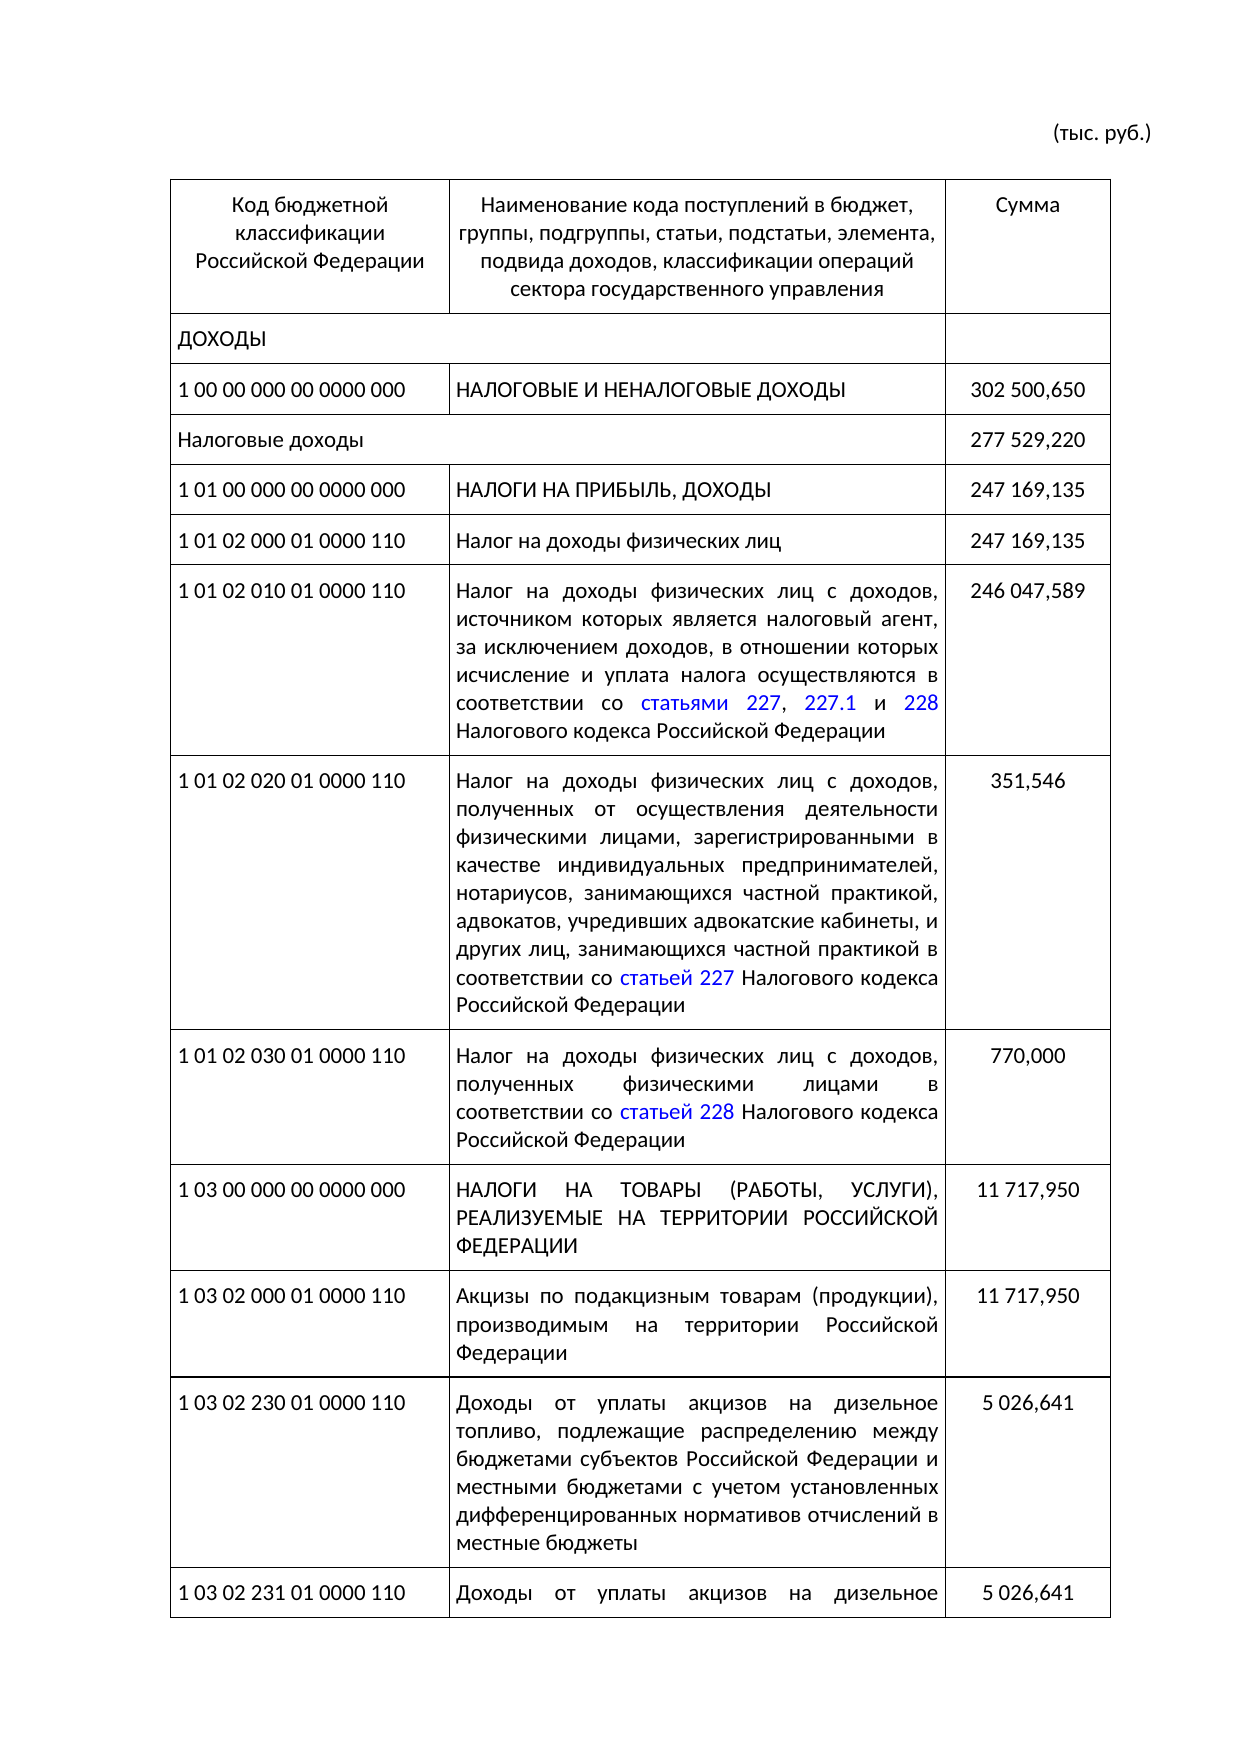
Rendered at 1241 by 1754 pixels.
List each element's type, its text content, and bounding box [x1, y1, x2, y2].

table_cell 1 00 00 000 00 0000 000 [171, 364, 449, 413]
table_header Код бюджетной классификации Российской Федерации [171, 180, 449, 313]
table_cell 247 169,135 [946, 465, 1110, 514]
table_cell 277 529,220 [946, 415, 1110, 464]
table_cell [946, 314, 1110, 363]
table_cell НАЛОГОВЫЕ И НЕНАЛОГОВЫЕ ДОХОДЫ [450, 364, 945, 413]
text (тыс. руб.) [177, 118, 1152, 146]
table_cell 1 01 02 000 01 0000 110 [171, 515, 449, 564]
table_cell Налог на доходы физических лиц [450, 515, 945, 564]
table_cell Налог на доходы физических лиц с доходов, источником которых является налоговый агент, за исключением доходов, в отношении которых исчисление и уплата налога осуществляются в соответствии со статьями 227, 227.1 и 228 Налогового кодекса Российской Федерации [450, 565, 945, 755]
table_cell 351,546 [946, 756, 1110, 1029]
table_cell 1 01 02 030 01 0000 110 [171, 1030, 449, 1164]
table_cell НАЛОГИ НА ПРИБЫЛЬ, ДОХОДЫ [450, 465, 945, 514]
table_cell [450, 1568, 945, 1617]
table_cell 1 03 02 230 01 0000 110 [171, 1378, 449, 1567]
table_cell ДОХОДЫ [171, 314, 945, 363]
table_header Сумма [946, 180, 1110, 313]
table_cell Налог на доходы физических лиц с доходов, полученных от осуществления деятельности физическими лицами, зарегистрированными в качестве индивидуальных предпринимателей, нотариусов, занимающихся частной практикой, адвокатов, учредивших адвокатские кабинеты, и других лиц, занимающихся частной практикой в соответствии со статьей 227 Налогового кодекса Российской Федерации [450, 756, 945, 1029]
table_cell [171, 1568, 449, 1617]
table_cell 770,000 [946, 1030, 1110, 1164]
table_cell 246 047,589 [946, 565, 1110, 755]
table_cell 11 717,950 [946, 1165, 1110, 1270]
table_cell 5 026,641 [946, 1568, 1110, 1617]
table_header Наименование кода поступлений в бюджет, группы, подгруппы, статьи, подстатьи, элемента, подвида доходов, классификации операций сектора государственного управления [450, 180, 945, 313]
table_cell 1 01 02 020 01 0000 110 [171, 756, 449, 1029]
table_cell 5 026,641 [946, 1378, 1110, 1567]
table_cell 302 500,650 [946, 364, 1110, 413]
table_cell 1 03 00 000 00 0000 000 [171, 1165, 449, 1270]
table_cell 1 01 00 000 00 0000 000 [171, 465, 449, 514]
table_cell Акцизы по подакцизным товарам (продукции), производимым на территории Российской Федерации [450, 1271, 945, 1376]
table_cell 1 03 02 000 01 0000 110 [171, 1271, 449, 1376]
table_cell Доходы от уплаты акцизов на дизельное топливо, подлежащие распределению между бюджетами субъектов Российской Федерации и местными бюджетами с учетом установленных дифференцированных нормативов отчислений в местные бюджеты [450, 1378, 945, 1567]
table_cell 1 01 02 010 01 0000 110 [171, 565, 449, 755]
table_cell Налог на доходы физических лиц с доходов, полученных физическими лицами в соответствии со статьей 228 Налогового кодекса Российской Федерации [450, 1030, 945, 1164]
table_cell Налоговые доходы [171, 415, 945, 464]
table_cell 247 169,135 [946, 515, 1110, 564]
table_cell 11 717,950 [946, 1271, 1110, 1376]
table_cell НАЛОГИ НА ТОВАРЫ (РАБОТЫ, УСЛУГИ), РЕАЛИЗУЕМЫЕ НА ТЕРРИТОРИИ РОССИЙСКОЙ ФЕДЕРАЦИИ [450, 1165, 945, 1270]
